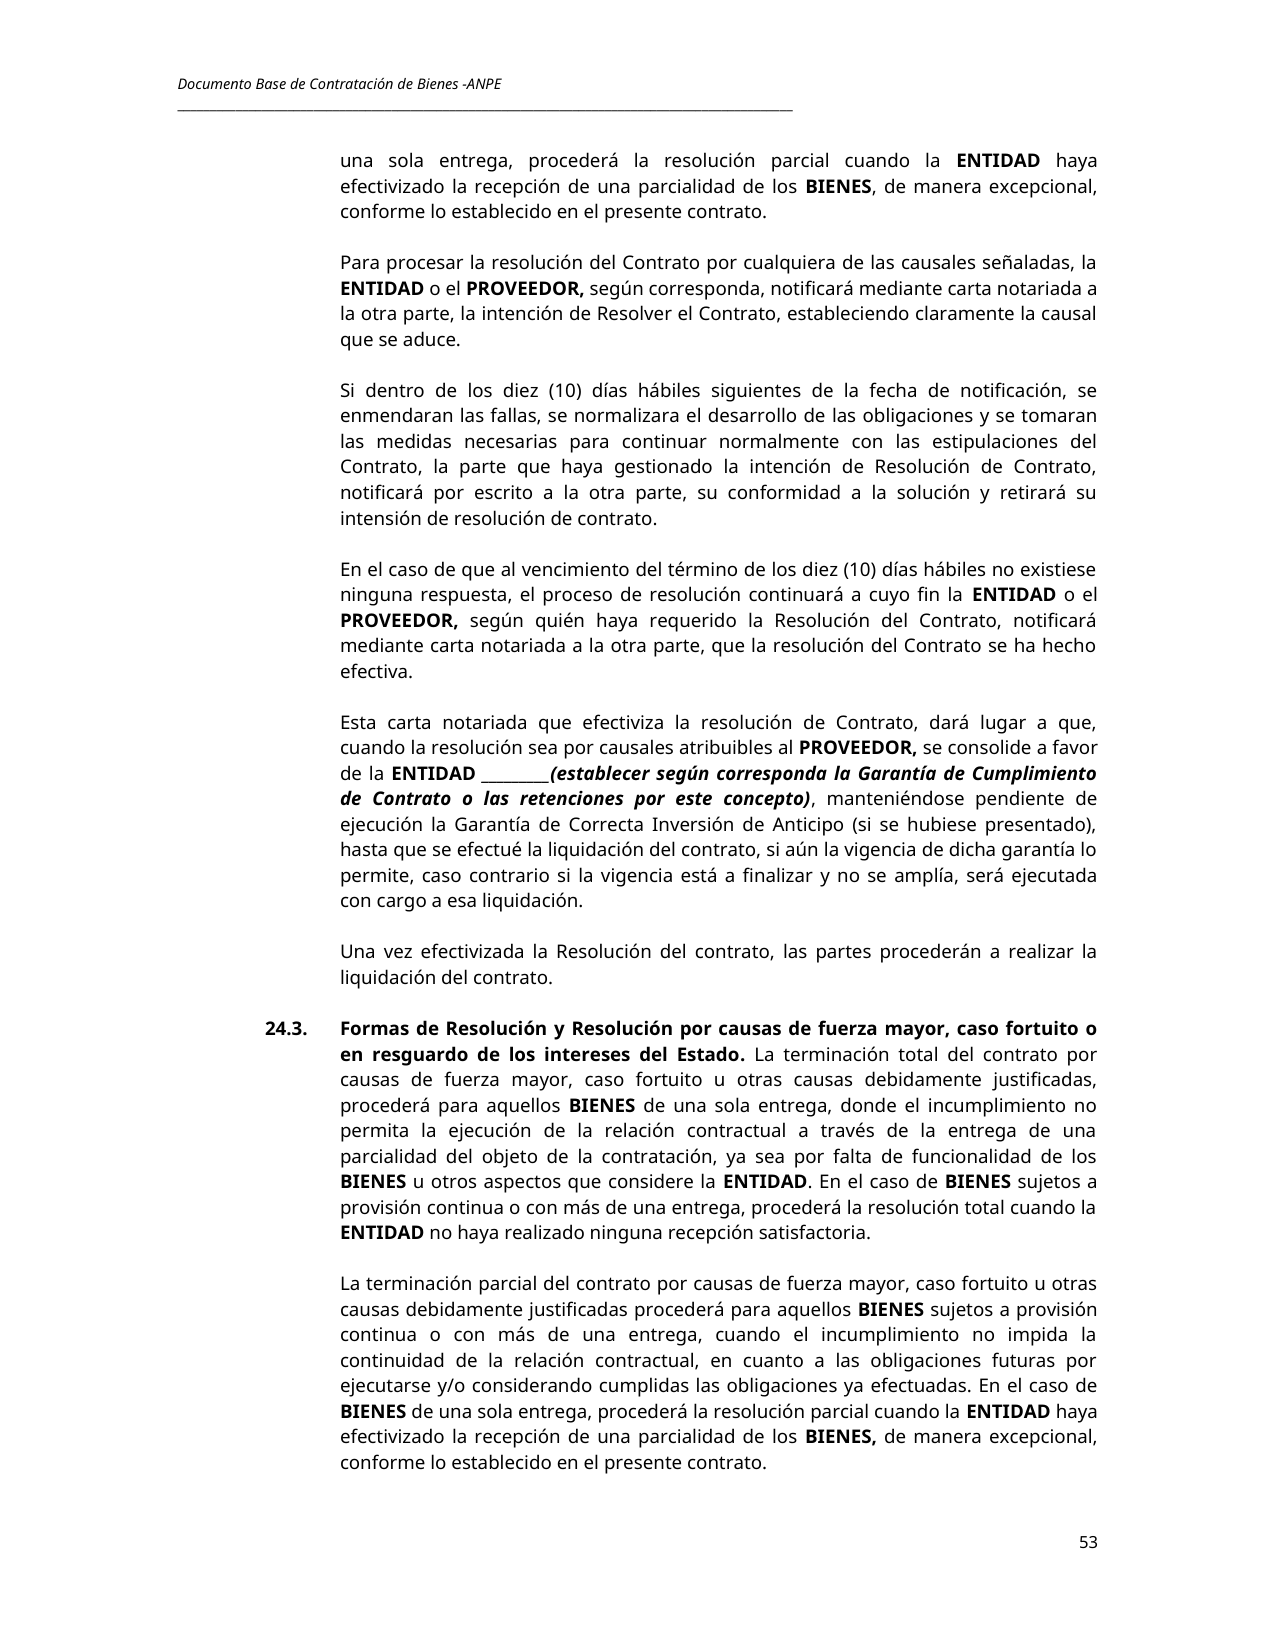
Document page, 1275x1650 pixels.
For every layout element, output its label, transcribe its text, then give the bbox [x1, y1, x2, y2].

text Para procesar la resolución del Contrato por cualquiera de las causales señaladas, la ENTIDAD o el PROVEEDOR, según corresponda, notificará mediante carta notariada a la otra parte, la intención de Resolver el Contrato, estableciendo claramente la causal que se aduce. [340, 250, 1098, 352]
text En el caso de que al vencimiento del término de los diez (10) días hábiles no existiese ninguna respuesta, el proceso de resolución continuará a cuyo fin la ENTIDAD o el PROVEEDOR, según quién haya requerido la Resolución del Contrato, notificará mediante carta notariada a la otra parte, que la resolución del Contrato se ha hecho efectiva. [340, 556, 1098, 683]
text Una vez efectivizada la Resolución del contrato, las partes procederán a realizar la liquidación del contrato. [340, 939, 1098, 990]
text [340, 148, 1098, 224]
text Si dentro de los diez (10) días hábiles siguientes de la fecha de notificación, se enmendaran las fallas, se normalizara el desarrollo de las obligaciones y se tomaran las medidas necesarias para continuar normalmente con las estipulaciones del Contrato, la parte que haya gestionado la intención de Resolución de Contrato, notificará por escrito a la otra parte, su conformidad a la solución y retirará su intensión de resolución de contrato. [340, 377, 1098, 530]
text Esta carta notariada que efectiviza la resolución de Contrato, dará lugar a que, cuando la resolución sea por causales atribuibles al PROVEEDOR, se consolide a favor de la ENTIDAD _________(establecer según corresponda la Garantía de Cumplimiento de Contrato o las retenciones por este concepto), manteniéndose pendiente de ejecución la Garantía de Correcta Inversión de Anticipo (si se hubiese presentado), hasta que se efectué la liquidación del contrato, si aún la vigencia de dicha garantía lo permite, caso contrario si la vigencia está a finalizar y no se amplía, será ejecutada con cargo a esa liquidación. [340, 709, 1098, 913]
list Formas de Resolución y Resolución por causas de fuerza mayor, caso fortuito o en resguardo de los intereses del Estado. La terminación total del contrato por causas de fuerza mayor, caso fortuito u otras causas debidamente justificadas, procederá para aquellos BIENES de una sola entrega, donde el incumplimiento no permita la ejecución de la relación contractual a través de la entrega de una parcialidad del objeto de la contratación, ya sea por falta de funcionalidad de los BIENES u otros aspectos que considere la ENTIDAD. En el caso de BIENES sujetos a provisión continua o con más de una entrega, procederá la resolución total cuando la ENTIDAD no haya realizado ninguna recepción satisfactoria. [265, 1015, 1098, 1245]
text La terminación parcial del contrato por causas de fuerza mayor, caso fortuito u otras causas debidamente justificadas procederá para aquellos BIENES sujetos a provisión continua o con más de una entrega, cuando el incumplimiento no impida la continuidad de la relación contractual, en cuanto a las obligaciones futuras por ejecutarse y/o considerando cumplidas las obligaciones ya efectuadas. En el caso de BIENES de una sola entrega, procederá la resolución parcial cuando la ENTIDAD haya efectivizado la recepción de una parcialidad de los BIENES, de manera excepcional, conforme lo establecido en el presente contrato. [340, 1271, 1098, 1475]
